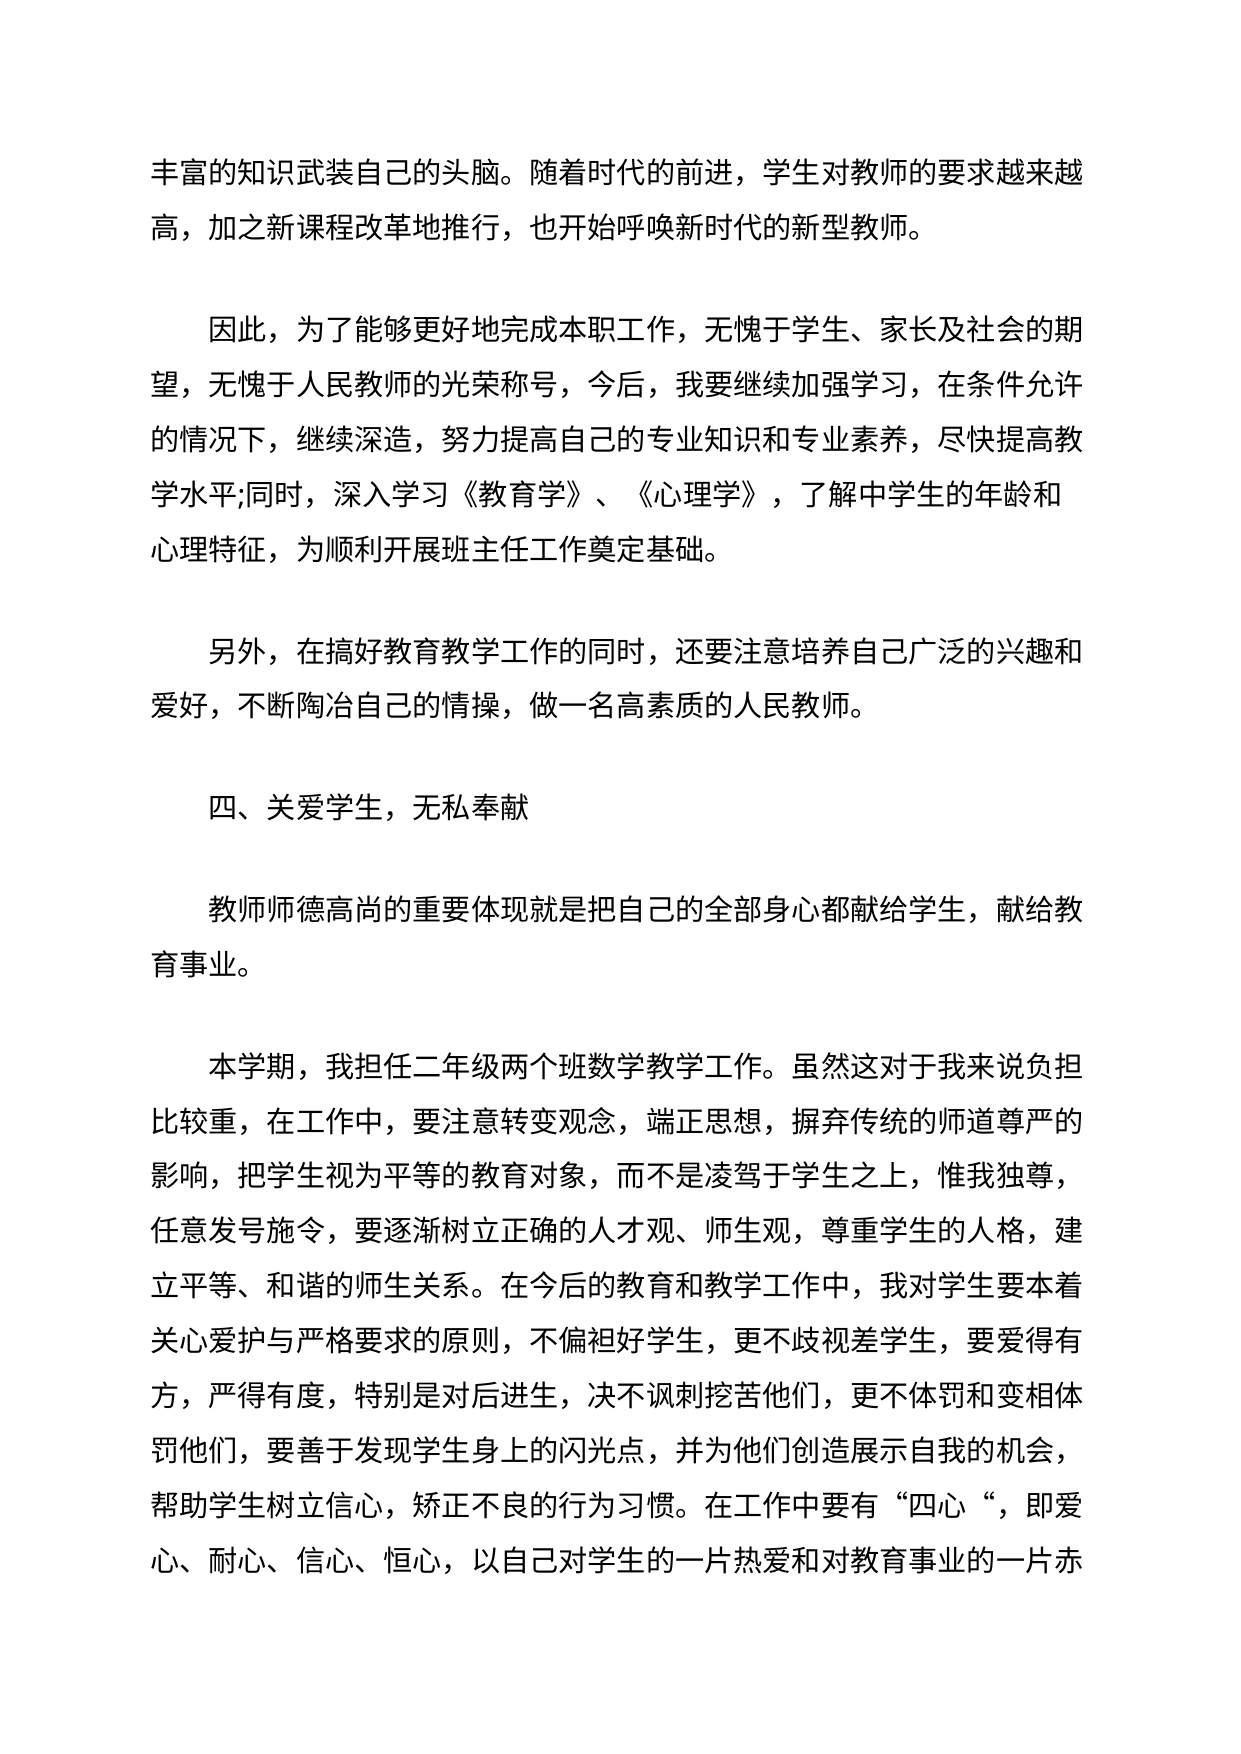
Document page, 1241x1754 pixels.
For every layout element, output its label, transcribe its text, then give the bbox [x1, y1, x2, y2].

text 教师师德高尚的重要体现就是把自己的全部身心都献给学生，献给教育事业。 [150, 887, 1090, 984]
text 另外，在搞好教育教学工作的同时，还要注意培养自己广泛的兴趣和爱好，不断陶冶自己的情操，做一名高素质的人民教师。 [150, 628, 1090, 725]
text 四、关爱学生，无私奉献 [150, 785, 1090, 827]
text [150, 150, 1090, 247]
text 因此，为了能够更好地完成本职工作，无愧于学生、家长及社会的期望，无愧于人民教师的光荣称号，今后，我要继续加强学习，在条件允许的情况下，继续深造，努力提高自己的专业知识和专业素养，尽快提高教学水平;同时，深入学习《教育学》、《心理学》，了解中学生的年龄和心理特征，为顺利开展班主任工作奠定基础。 [150, 307, 1090, 569]
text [150, 1043, 1090, 1579]
